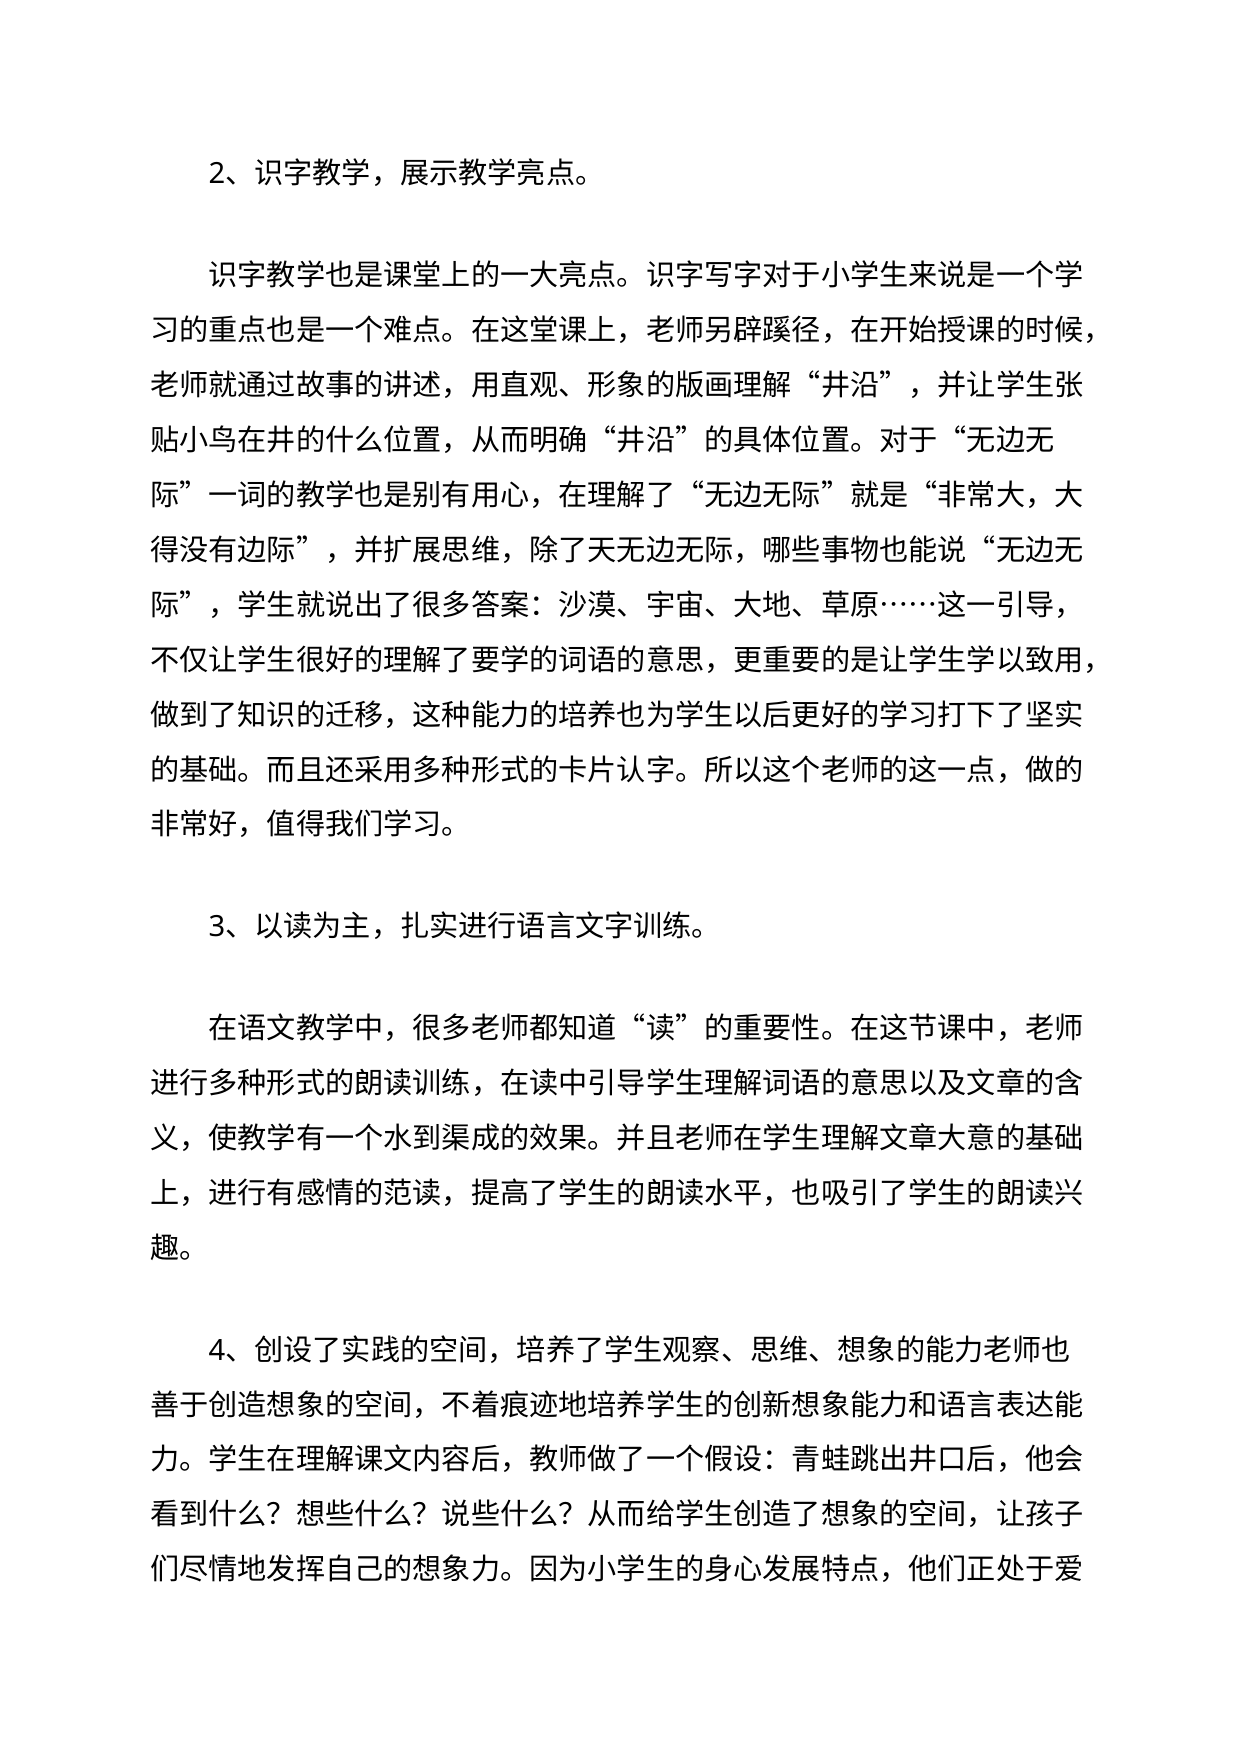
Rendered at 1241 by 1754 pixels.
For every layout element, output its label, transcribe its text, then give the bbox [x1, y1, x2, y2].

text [150, 1326, 1090, 1588]
text 识字教学也是课堂上的一大亮点。识字写字对于小学生来说是一个学习的重点也是一个难点。在这堂课上，老师另辟蹊径，在开始授课的时候，老师就通过故事的讲述，用直观、形象的版画理解“井沿”，并让学生张贴小鸟在井的什么位置，从而明确“井沿”的具体位置。对于“无边无际”一词的教学也是别有用心，在理解了“无边无际”就是“非常大，大得没有边际”，并扩展思维，除了天无边无际，哪些事物也能说“无边无际”，学生就说出了很多答案：沙漠、宇宙、大地、草原……这一引导，不仅让学生很好的理解了要学的词语的意思，更重要的是让学生学以致用，做到了知识的迁移，这种能力的培养也为学生以后更好的学习打下了坚实的基础。而且还采用多种形式的卡片认字。所以这个老师的这一点，做的非常好，值得我们学习。 [150, 252, 1090, 843]
text 3、以读为主，扎实进行语言文字训练。 [150, 903, 1090, 945]
text 在语文教学中，很多老师都知道“读”的重要性。在这节课中，老师进行多种形式的朗读训练，在读中引导学生理解词语的意思以及文章的含义，使教学有一个水到渠成的效果。并且老师在学生理解文章大意的基础上，进行有感情的范读，提高了学生的朗读水平，也吸引了学生的朗读兴趣。 [150, 1005, 1090, 1267]
text 2、识字教学，展示教学亮点。 [150, 150, 1090, 192]
